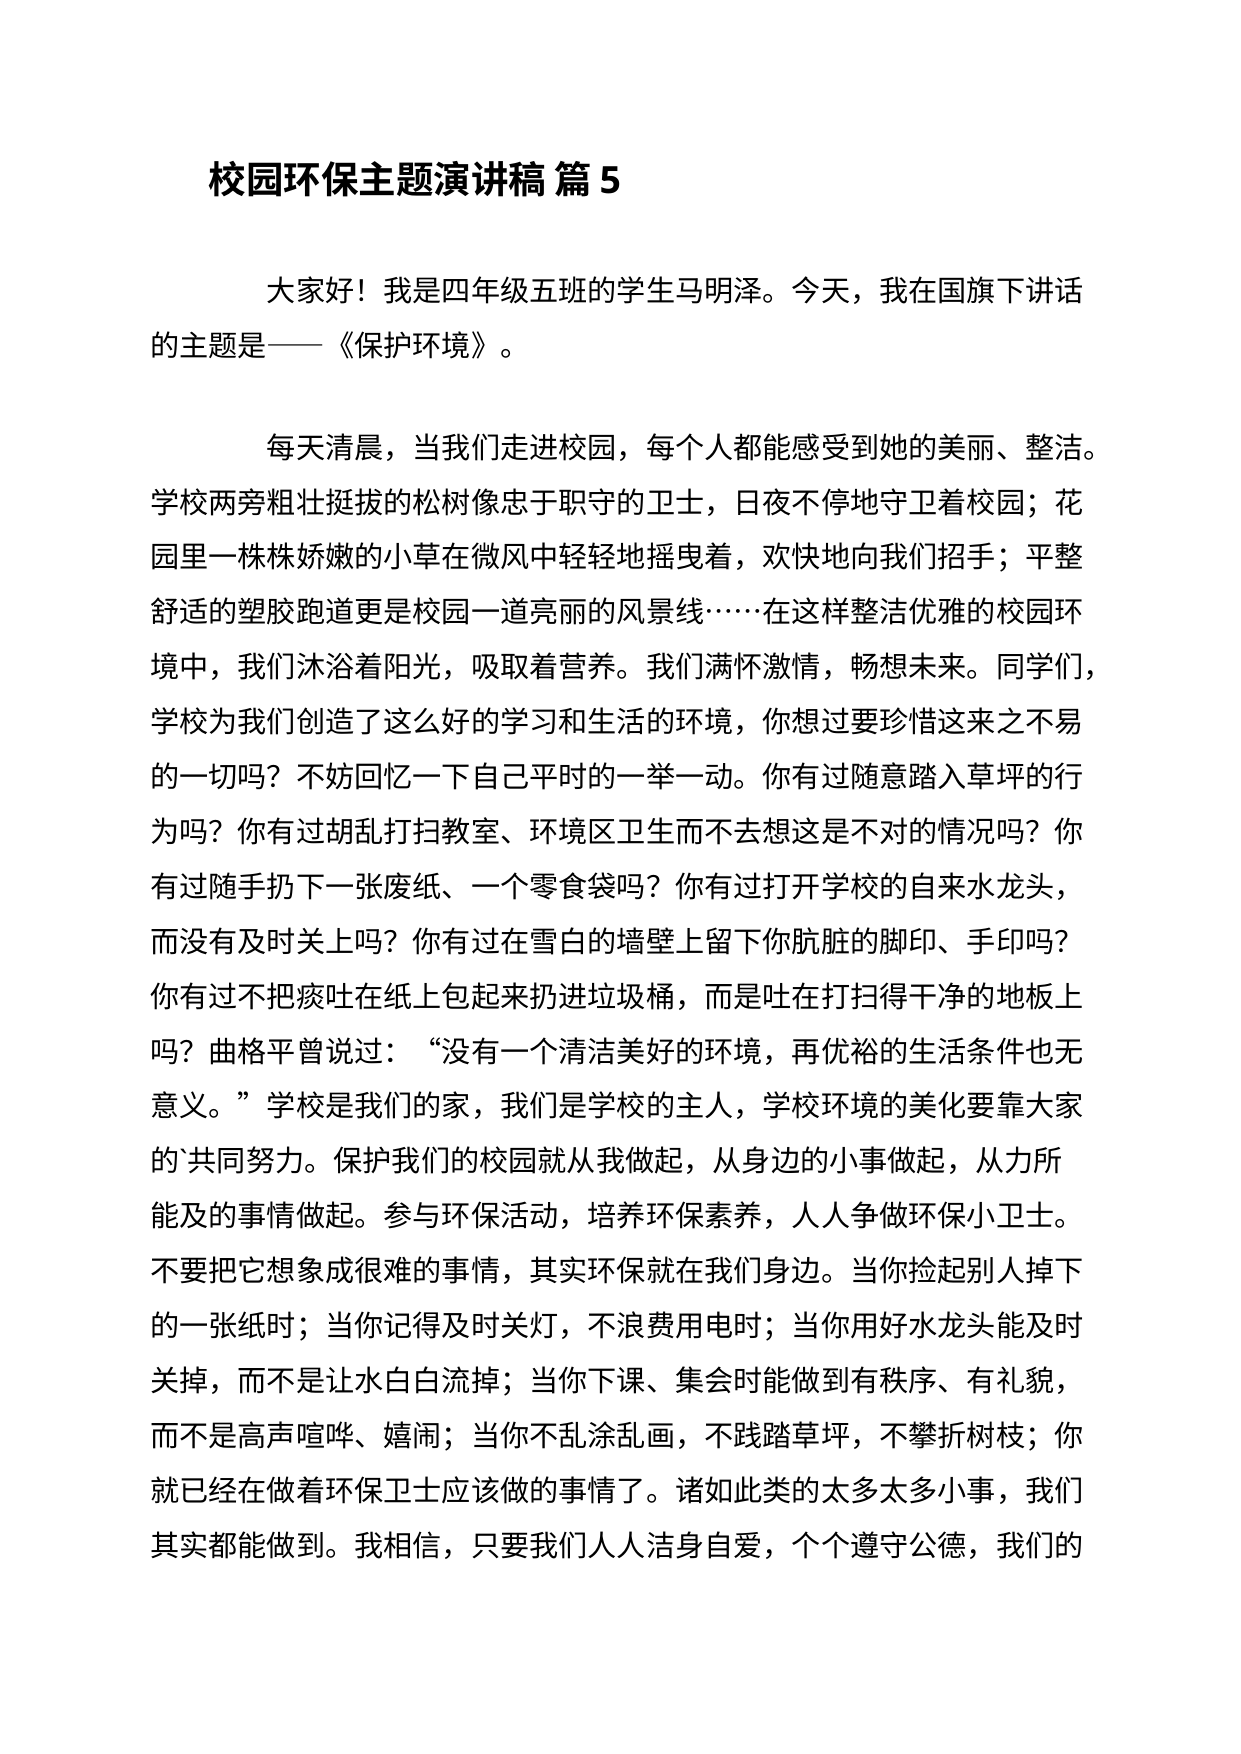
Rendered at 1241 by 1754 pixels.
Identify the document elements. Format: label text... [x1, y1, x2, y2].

text 大家好！我是四年级五班的学生马明泽。今天，我在国旗下讲话的主题是——《保护环境》。 [150, 268, 1090, 365]
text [150, 424, 1090, 1564]
text 校园环保主题演讲稿 篇5 [150, 150, 1090, 204]
